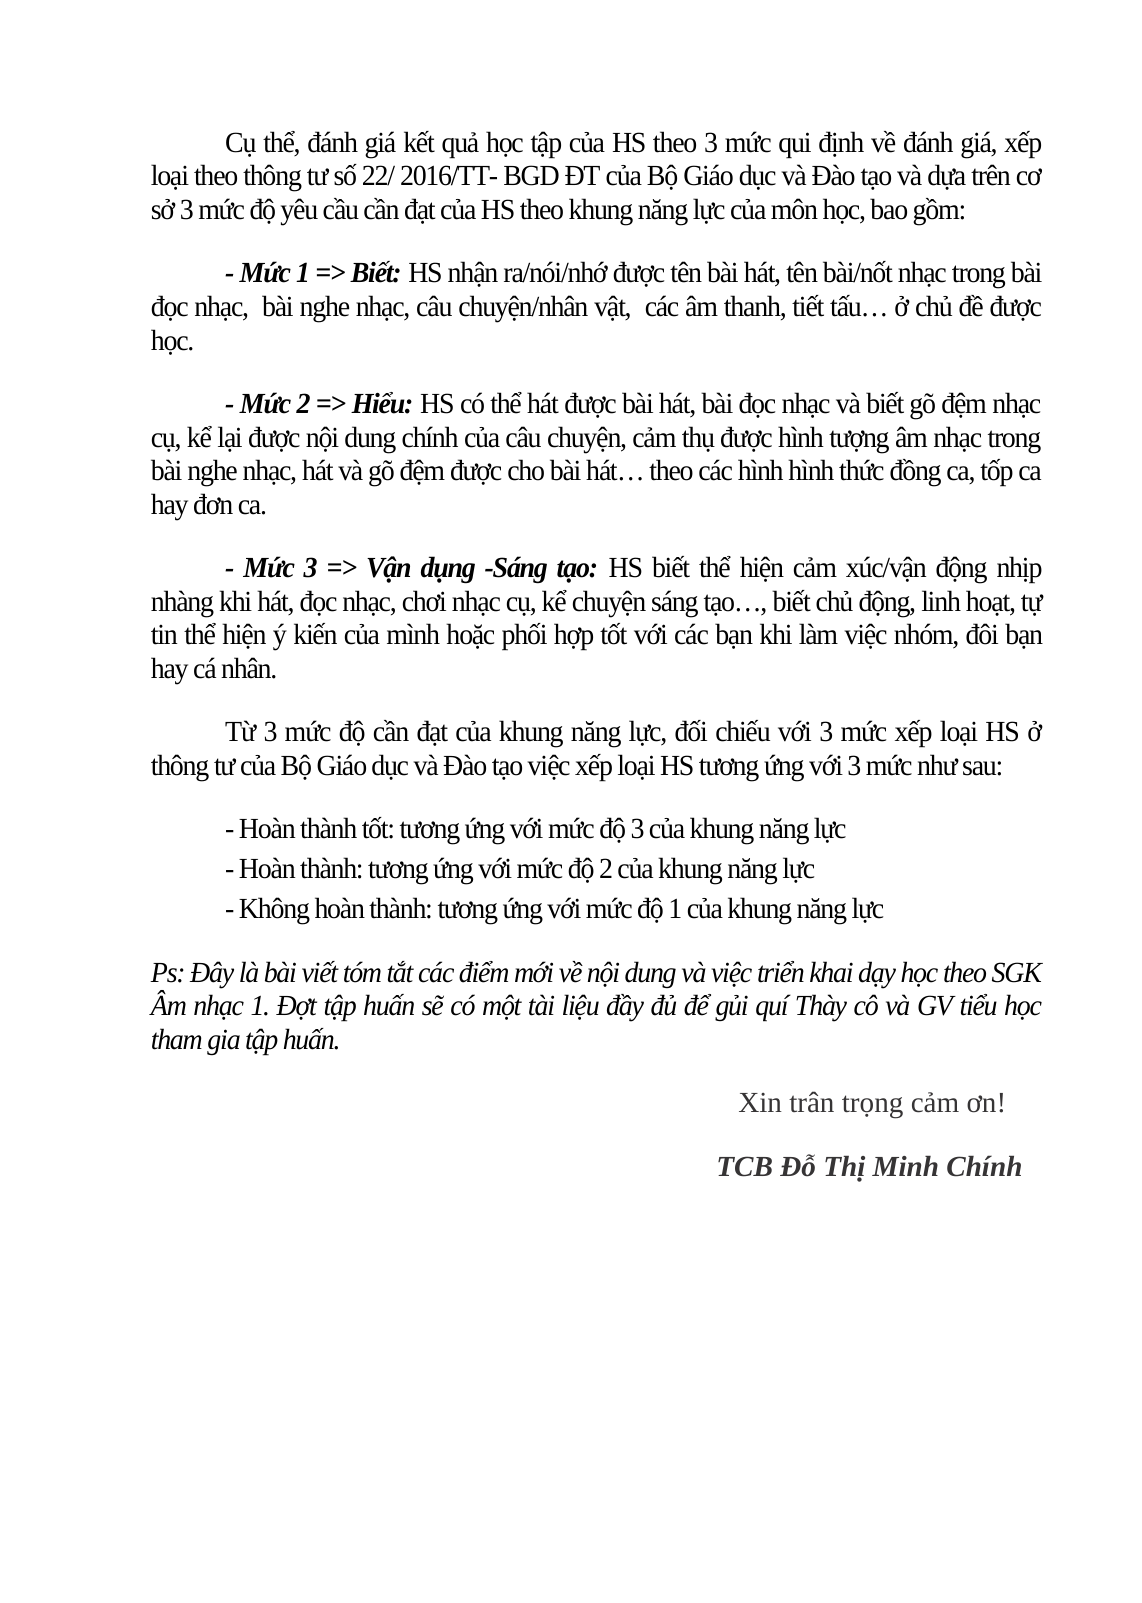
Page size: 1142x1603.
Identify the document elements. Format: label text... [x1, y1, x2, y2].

text Cụ thể, đánh giá kết quả học tập của HS theo 3 mức qui định về đánh giá, xếp loại theo thông tư số 22/ 2016/TT- BGD ĐT của Bộ Giáo dục và Đào tạo và dựa trên cơ sở 3 mức độ yêu cầu cần đạt của HS theo khung năng lực của môn học, bao gồm: [151, 125, 1043, 226]
text Xin trân trọng cảm ơn! [133, 1085, 1025, 1119]
text TCB Đỗ Thị Minh Chính [133, 1149, 1025, 1182]
text Từ 3 mức độ cần đạt của khung năng lực, đối chiếu với 3 mức xếp loại HS ở thông tư của Bộ Giáo dục và Đào tạo việc xếp loại HS tương ứng với 3 mức như sau: [151, 714, 1043, 782]
text - Mức 2 => Hiểu: HS có thể hát được bài hát, bài đọc nhạc và biết gõ đệm nhạc cụ, kể lại được nội dung chính của câu chuyện, cảm thụ được hình tượng âm nhạc trong bài nghe nhạc, hát và gõ đệm được cho bài hát… theo các hình hình thức đồng ca, tốp ca hay đơn ca. [151, 386, 1043, 520]
text - Mức 1 => Biết: HS nhận ra/nói/nhớ được tên bài hát, tên bài/nốt nhạc trong bài đọc nhạc, bài nghe nhạc, câu chuyện/nhân vật, các âm thanh, tiết tấu… ở chủ đề được học. [151, 256, 1043, 356]
list - Hoàn thành: tương ứng với mức độ 2 của khung năng lực [188, 851, 1043, 885]
text Ps: Đây là bài viết tóm tắt các điểm mới về nội dung và việc triển khai dạy học theo SGK Âm nhạc 1. Đợt tập huấn sẽ có một tài liệu đầy đủ để gủi quí Thày cô và GV tiểu học tham gia tập huấn. [151, 955, 1043, 1055]
text - Mức 3 => Vận dụng -Sáng tạo: HS biết thể hiện cảm xúc/vận động nhịp nhàng khi hát, đọc nhạc, chơi nhạc cụ, kể chuyện sáng tạo…, biết chủ động, linh hoạt, tự tin thể hiện ý kiến của mình hoặc phối hợp tốt với các bạn khi làm việc nhóm, đôi bạn hay cá nhân. [151, 550, 1043, 684]
list - Không hoàn thành: tương ứng với mức độ 1 của khung năng lực [188, 891, 1043, 925]
list - Hoàn thành tốt: tương ứng với mức độ 3 của khung năng lực [188, 812, 1043, 845]
